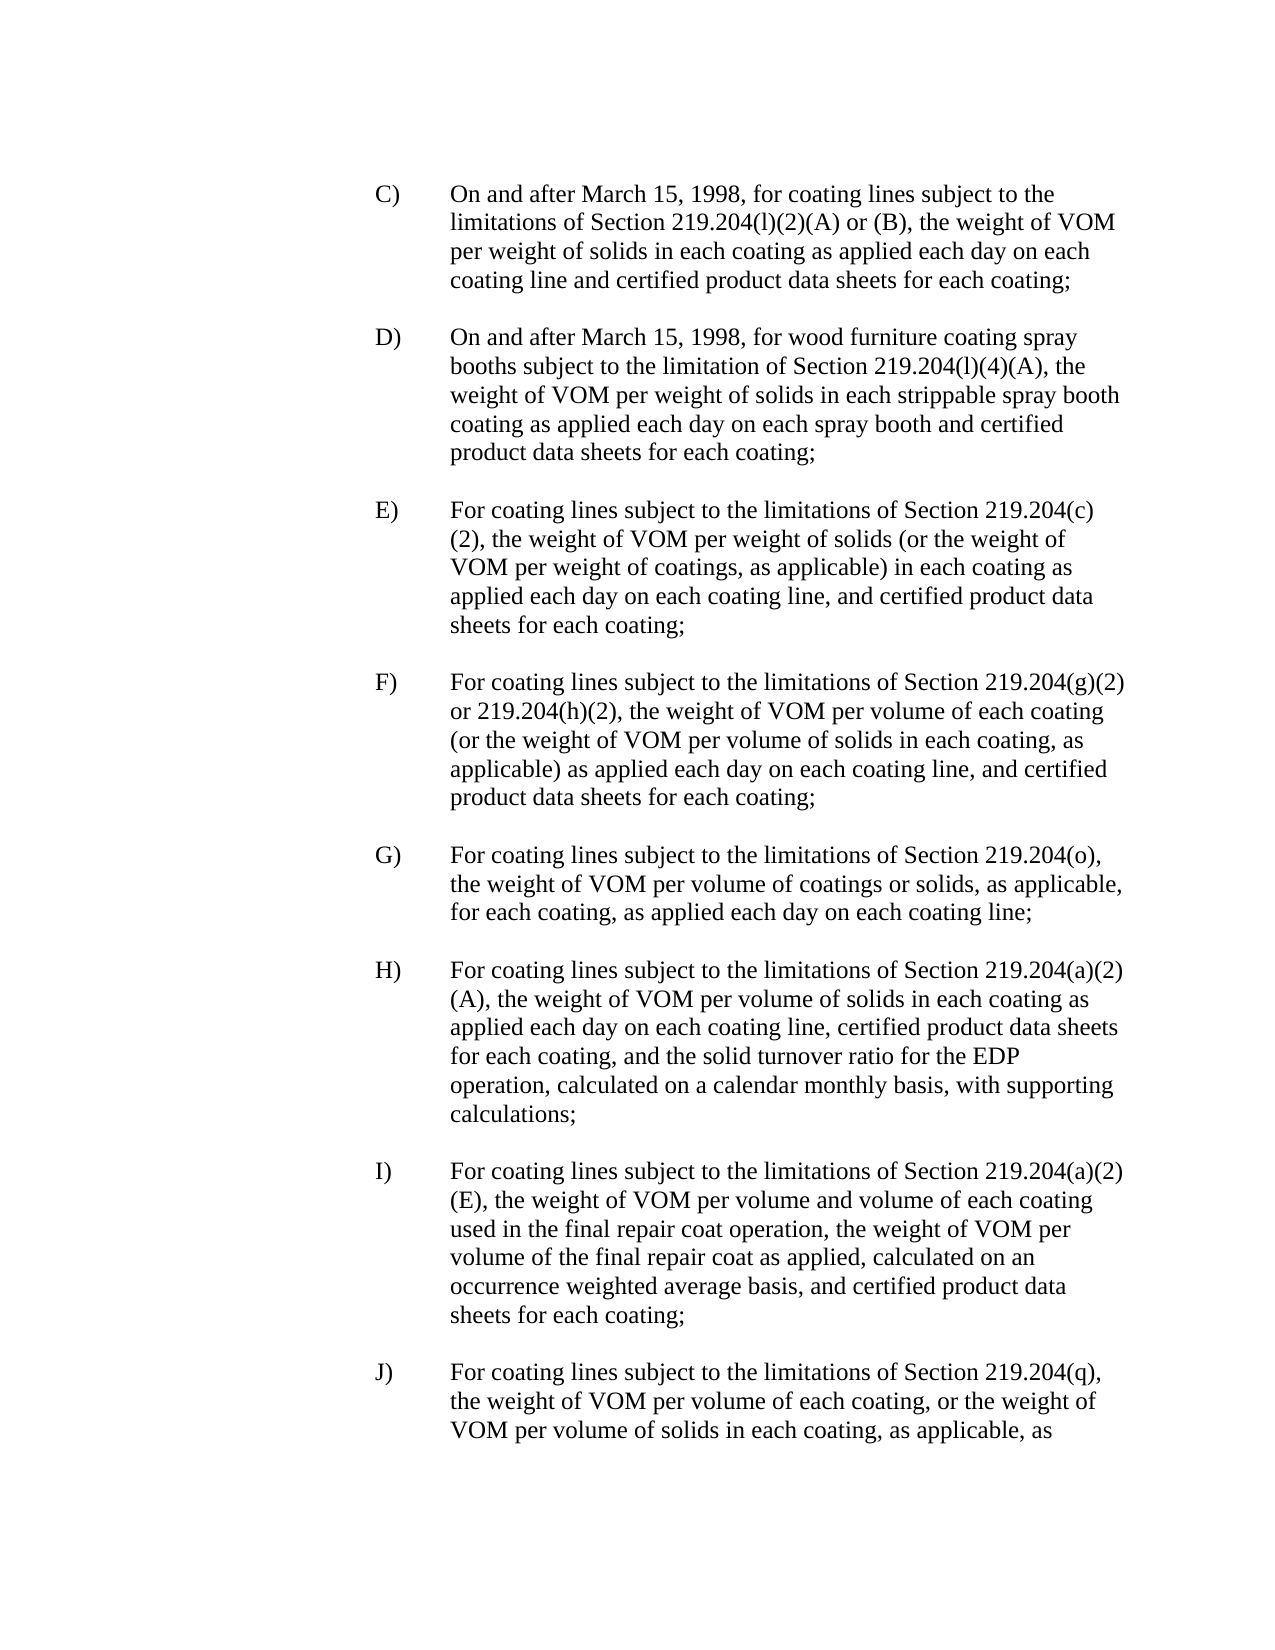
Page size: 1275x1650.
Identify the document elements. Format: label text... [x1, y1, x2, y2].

text I) For coating lines subject to the limitations of Section 219.204(a)(2)(E), the weight of VOM per volume and volume of each coating used in the final repair coat operation, the weight of VOM per volume of the final repair coat as applied, calculated on an occurrence weighted average basis, and certified product data sheets for each coating; [375, 1156, 1125, 1329]
text C) On and after March 15, 1998, for coating lines subject to the limitations of Section 219.204(l)(2)(A) or (B), the weight of VOM per weight of solids in each coating as applied each day on each coating line and certified product data sheets for each coating; [375, 179, 1125, 294]
text D) On and after March 15, 1998, for wood furniture coating spray booths subject to the limitation of Section 219.204(l)(4)(A), the weight of VOM per weight of solids in each strippable spray booth coating as applied each day on each spray booth and certified product data sheets for each coating; [375, 322, 1125, 466]
text G) For coating lines subject to the limitations of Section 219.204(o), the weight of VOM per volume of coatings or solids, as applicable, for each coating, as applied each day on each coating line; [375, 840, 1125, 926]
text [375, 1357, 1125, 1444]
text H) For coating lines subject to the limitations of Section 219.204(a)(2)(A), the weight of VOM per volume of solids in each coating as applied each day on each coating line, certified product data sheets for each coating, and the solid turnover ratio for the EDP operation, calculated on a calendar monthly basis, with supporting calculations; [375, 955, 1125, 1127]
text E) For coating lines subject to the limitations of Section 219.204(c)(2), the weight of VOM per weight of solids (or the weight of VOM per weight of coatings, as applicable) in each coating as applied each day on each coating line, and certified product data sheets for each coating; [375, 495, 1125, 639]
text F) For coating lines subject to the limitations of Section 219.204(g)(2) or 219.204(h)(2), the weight of VOM per volume of each coating (or the weight of VOM per volume of solids in each coating, as applicable) as applied each day on each coating line, and certified product data sheets for each coating; [375, 667, 1125, 811]
